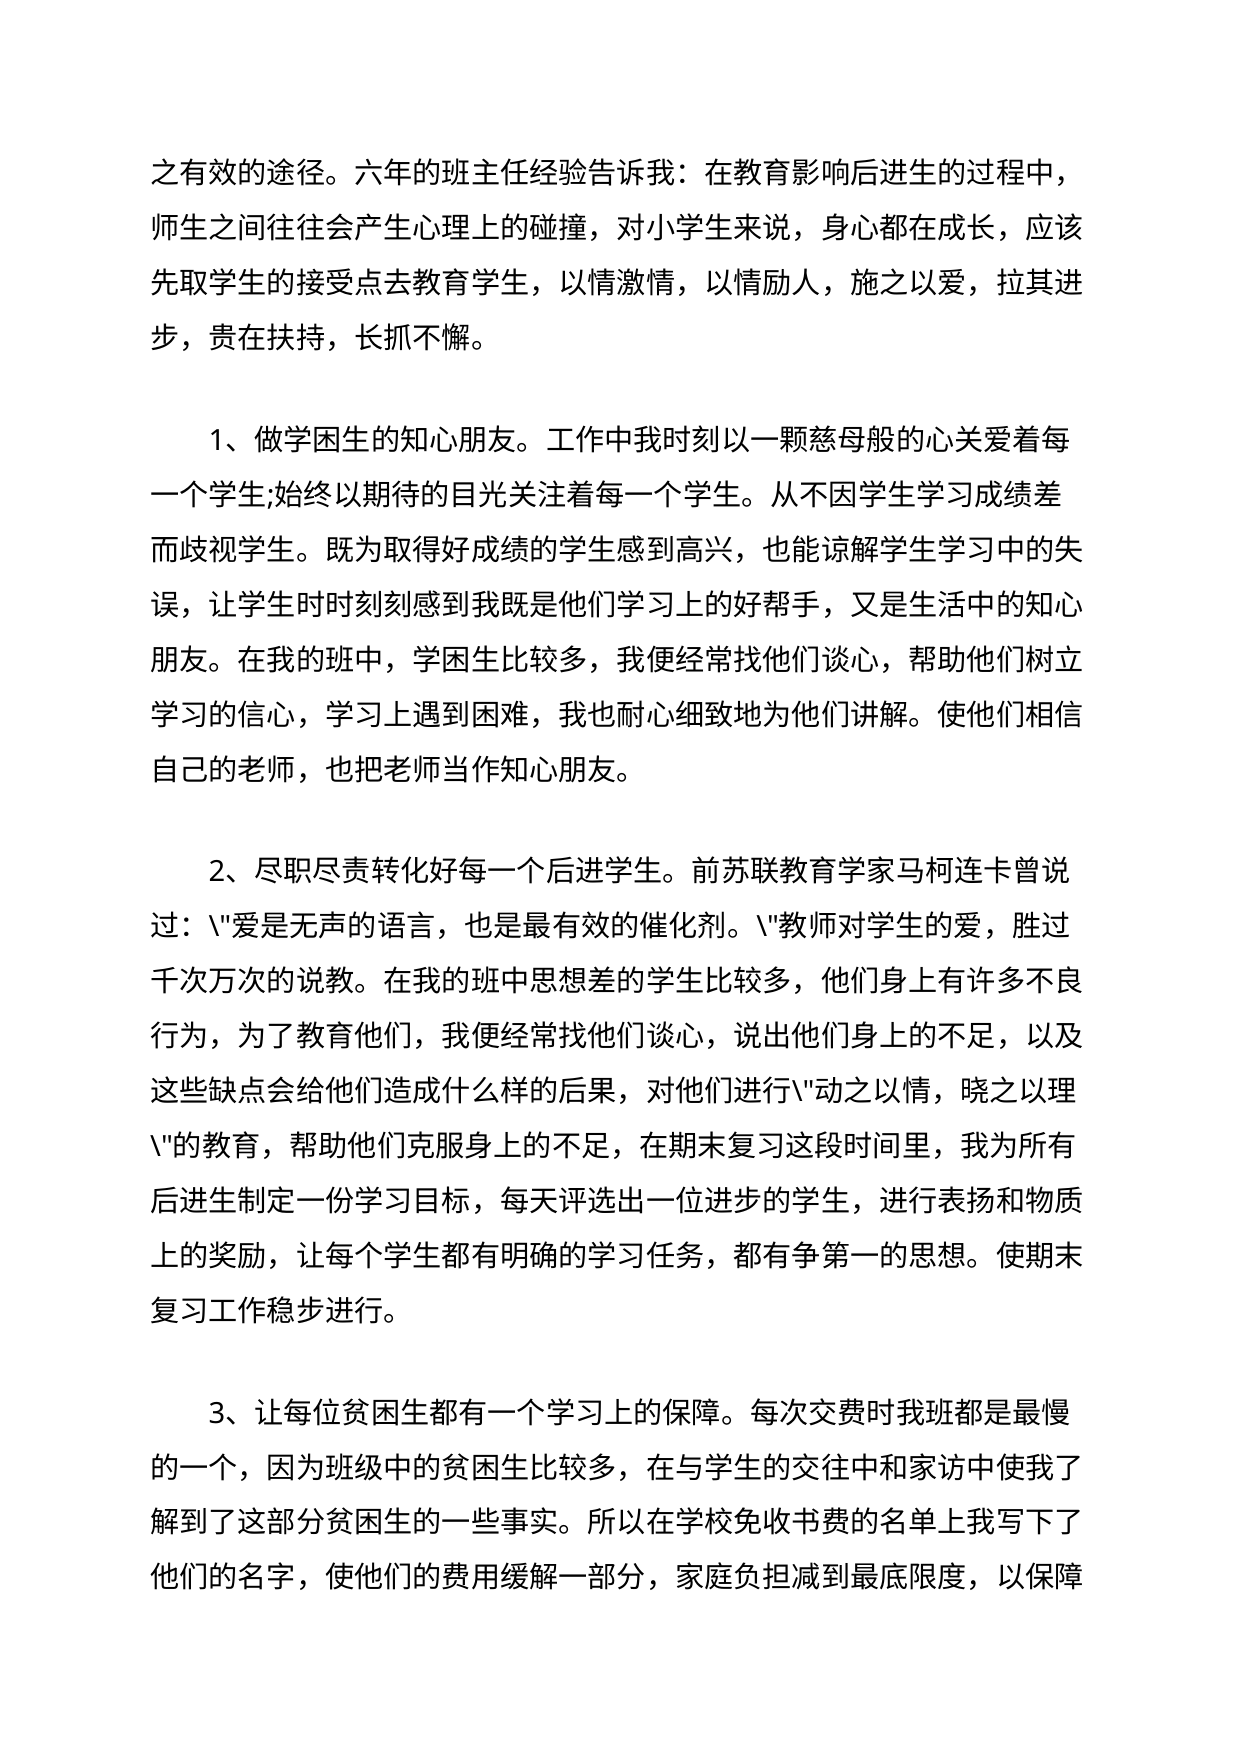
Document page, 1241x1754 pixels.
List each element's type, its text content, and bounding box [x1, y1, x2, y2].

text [150, 150, 1090, 357]
text 1、做学困生的知心朋友。工作中我时刻以一颗慈母般的心关爱着每一个学生;始终以期待的目光关注着每一个学生。从不因学生学习成绩差而歧视学生。既为取得好成绩的学生感到高兴，也能谅解学生学习中的失误，让学生时时刻刻感到我既是他们学习上的好帮手，又是生活中的知心朋友。在我的班中，学困生比较多，我便经常找他们谈心，帮助他们树立学习的信心，学习上遇到困难，我也耐心细致地为他们讲解。使他们相信自己的老师，也把老师当作知心朋友。 [150, 416, 1090, 788]
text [150, 1389, 1090, 1596]
text 2、尽职尽责转化好每一个后进学生。前苏联教育学家马柯连卡曾说过：\"爱是无声的语言，也是最有效的催化剂。\"教师对学生的爱，胜过千次万次的说教。在我的班中思想差的学生比较多，他们身上有许多不良行为，为了教育他们，我便经常找他们谈心，说出他们身上的不足，以及这些缺点会给他们造成什么样的后果，对他们进行\"动之以情，晓之以理\"的教育，帮助他们克服身上的不足，在期末复习这段时间里，我为所有后进生制定一份学习目标，每天评选出一位进步的学生，进行表扬和物质上的奖励，让每个学生都有明确的学习任务，都有争第一的思想。使期末复习工作稳步进行。 [150, 848, 1090, 1330]
